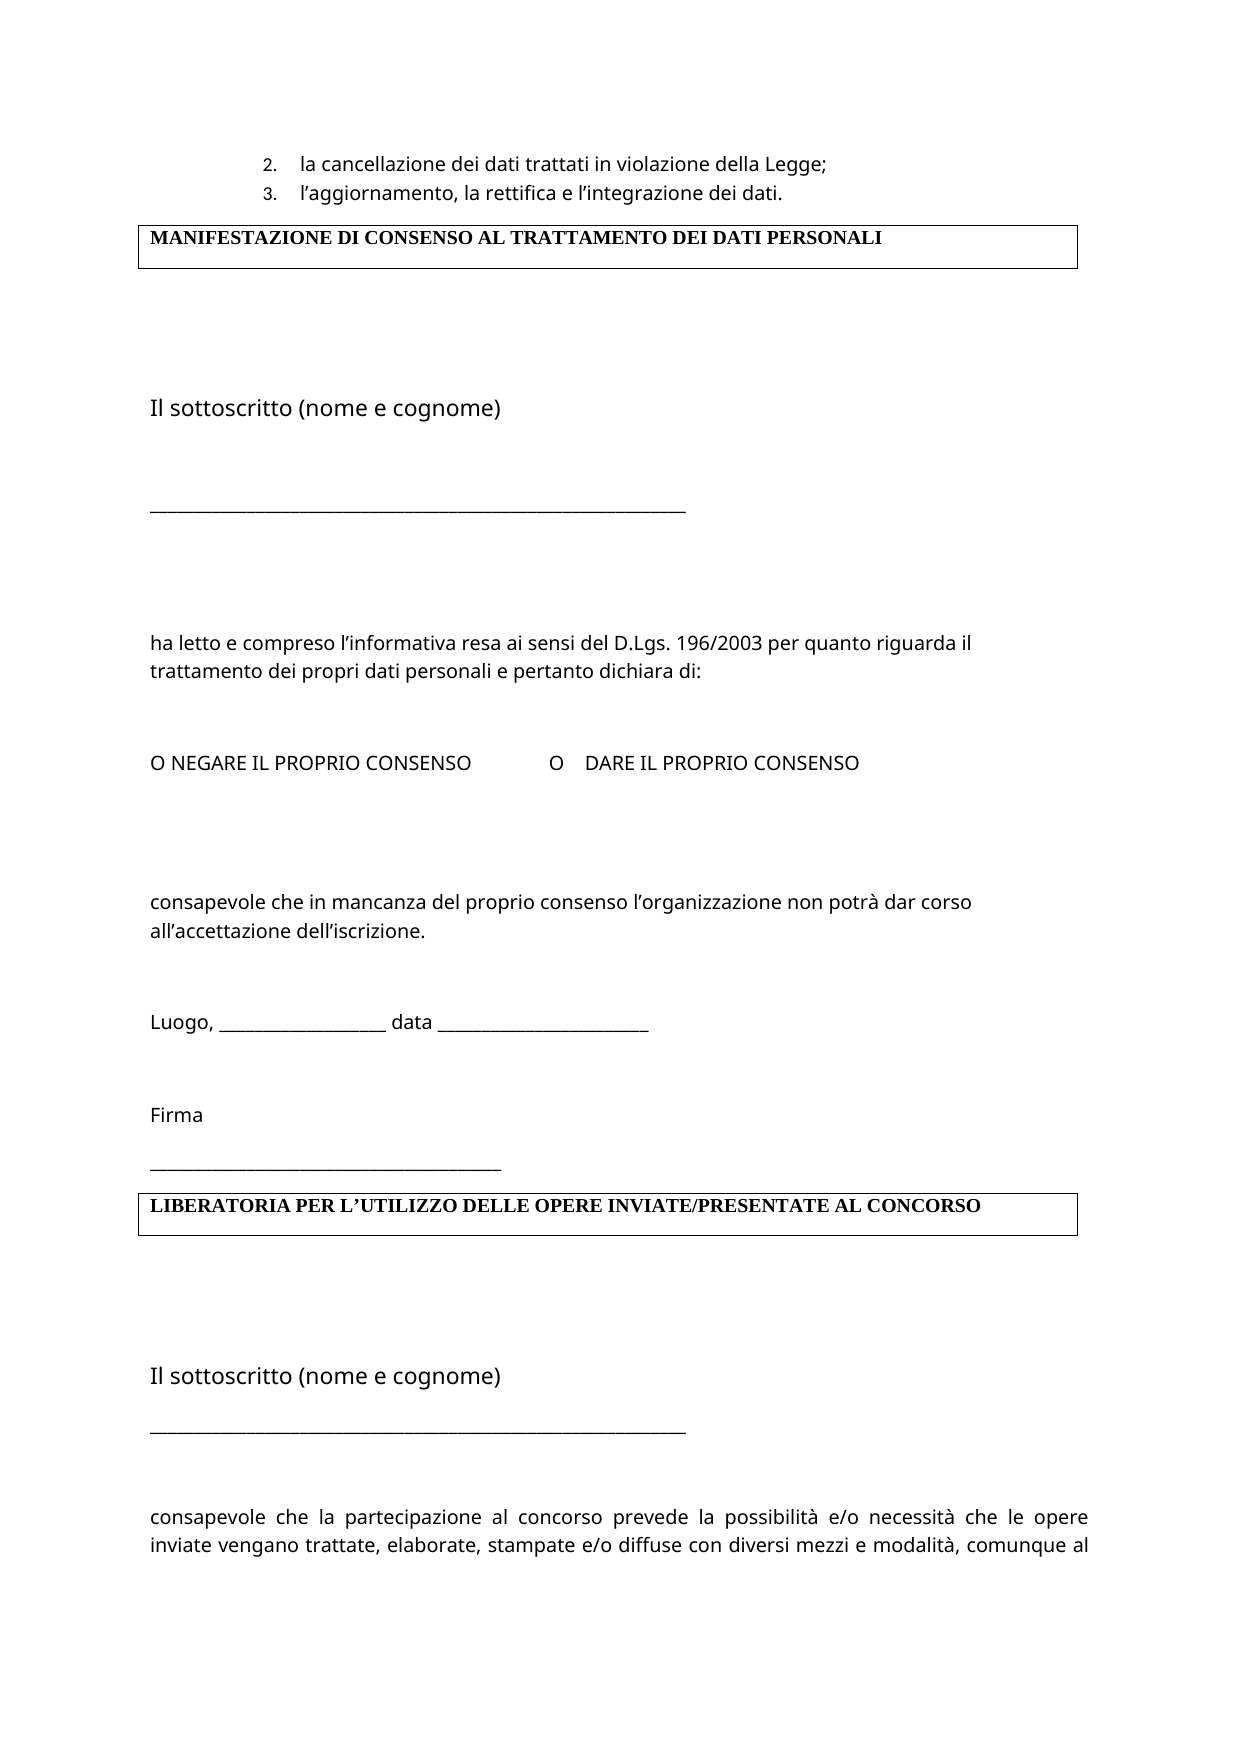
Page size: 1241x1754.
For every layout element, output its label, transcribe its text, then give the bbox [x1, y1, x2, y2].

text Il sottoscritto (nome e cognome) [150, 392, 1090, 424]
text consapevole che in mancanza del proprio consenso l’organizzazione non potrà dar corso all’accettazione dell’iscrizione. [150, 889, 1090, 944]
text _____________________________________________________________ [150, 490, 1090, 517]
table_header MANIFESTAZIONE DI CONSENSO AL TRATTAMENTO DEI DATI PERSONALI [139, 226, 1077, 267]
text Il sottoscritto (nome e cognome) [150, 1360, 1090, 1392]
list la cancellazione dei dati trattati in violazione della Legge; [262, 150, 1090, 177]
text O NEGARE IL PROPRIO CONSENSO O DARE IL PROPRIO CONSENSO [150, 749, 1090, 776]
text _____________________________________________________________ [150, 1411, 1090, 1438]
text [150, 1503, 1090, 1558]
text ha letto e compreso l’informativa resa ai sensi del D.Lgs. 196/2003 per quanto riguarda il trattamento dei propri dati personali e pertanto dichiara di: [150, 629, 1090, 684]
text ________________________________________ [150, 1147, 1090, 1174]
table_header LIBERATORIA PER L’UTILIZZO DELLE OPERE INVIATE/PRESENTATE AL CONCORSO [139, 1194, 1077, 1235]
text Firma [150, 1101, 1090, 1128]
list l’aggiornamento, la rettifica e l’integrazione dei dati. [262, 179, 1090, 206]
text Luogo, ___________________ data ________________________ [150, 1009, 1090, 1036]
